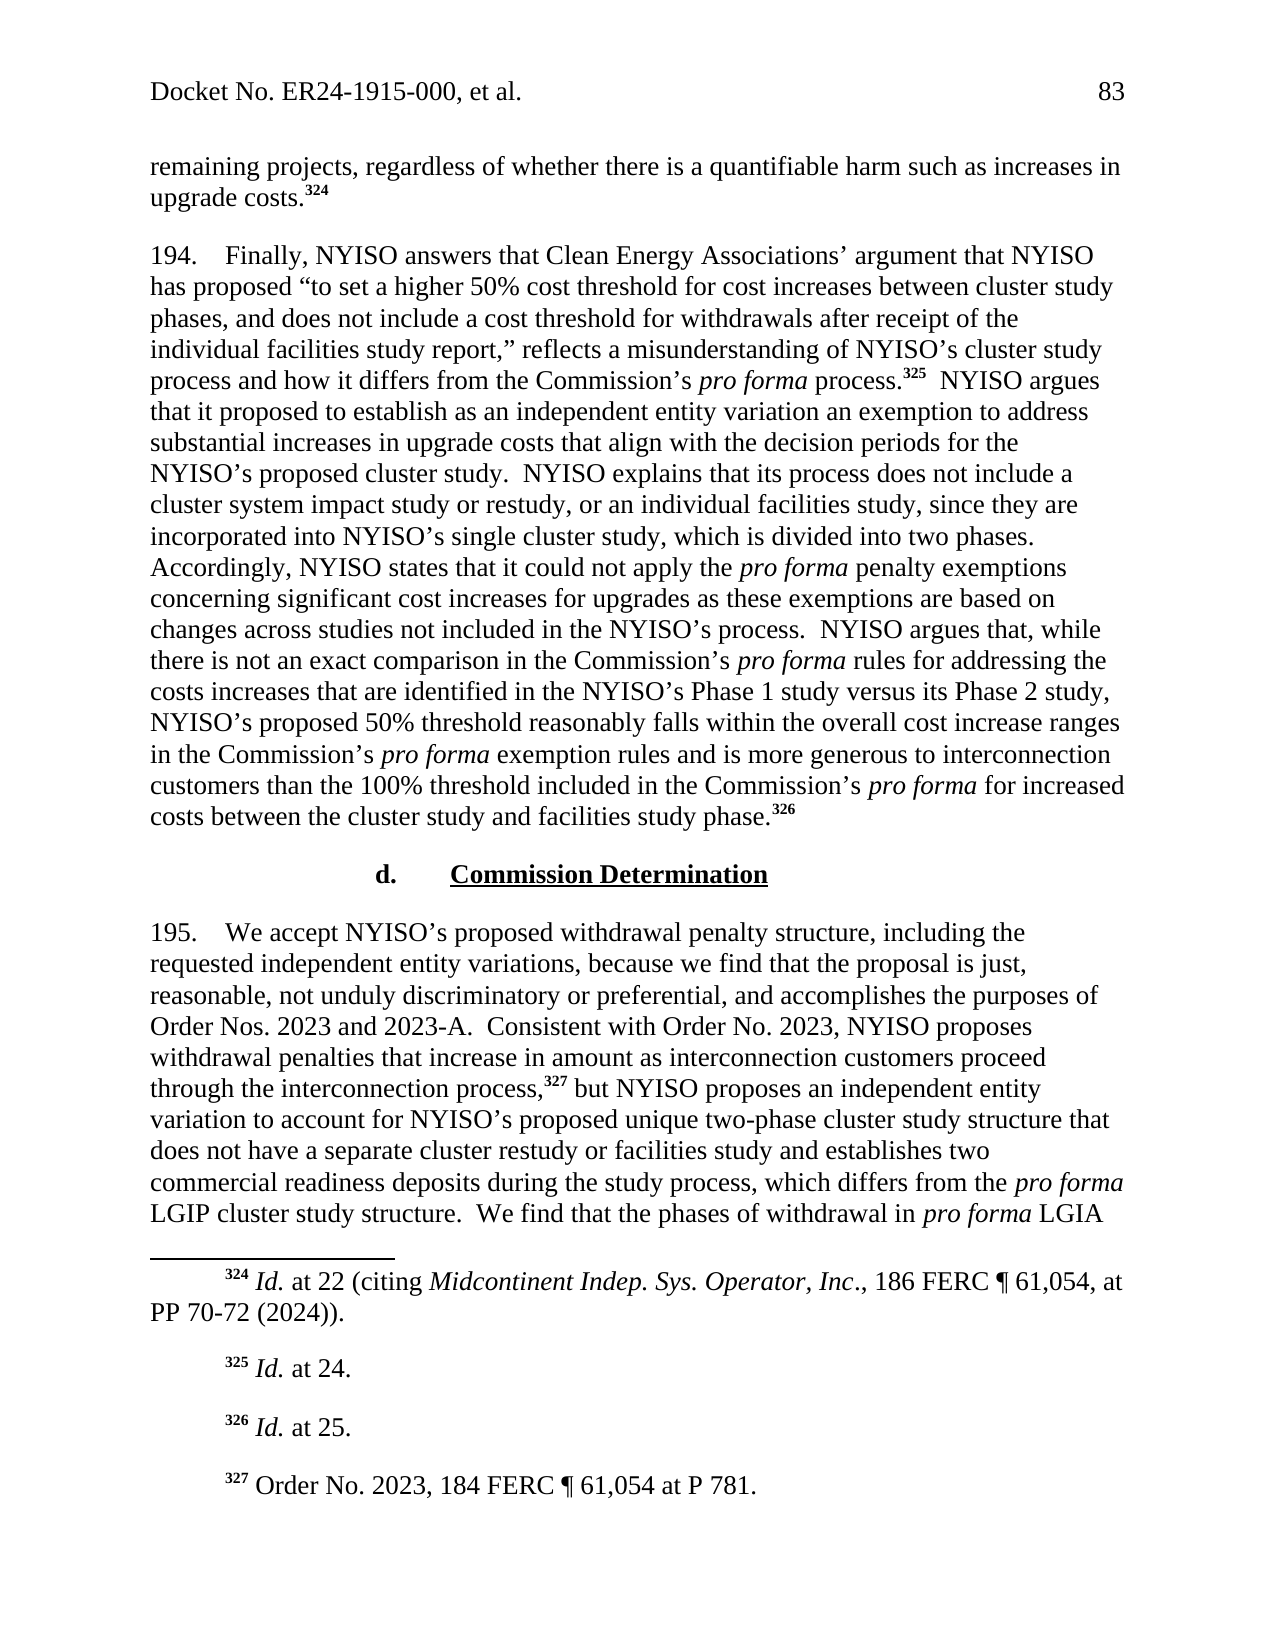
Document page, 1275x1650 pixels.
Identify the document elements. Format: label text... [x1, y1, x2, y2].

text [150, 150, 1125, 212]
text Finally, NYISO answers that Clean Energy Associations’ argument that NYISO has proposed “to set a higher 50% cost threshold for cost increases between cluster study phases, and does not include a cost threshold for withdrawals after receipt of the individual facilities study report,” reflects a misunderstanding of NYISO’s cluster study process and how it differs from the Commission’s pro forma process. NYISO argues that it proposed to establish as an independent entity variation an exemption to address substantial increases in upgrade costs that align with the decision periods for the NYISO’s proposed cluster study. NYISO explains that its process does not include a cluster system impact study or restudy, or an individual facilities study, since they are incorporated into NYISO’s single cluster study, which is divided into two phases. Accordingly, NYISO states that it could not apply the pro forma penalty exemptions concerning significant cost increases for upgrades as these exemptions are based on changes across studies not included in the NYISO’s process. NYISO argues that, while there is not an exact comparison in the Commission’s pro forma rules for addressing the costs increases that are identified in the NYISO’s Phase 1 study versus its Phase 2 study, NYISO’s proposed 50% threshold reasonably falls within the overall cost increase ranges in the Commission’s pro forma exemption rules and is more generous to interconnection customers than the 100% threshold included in the Commission’s pro forma for increased costs between the cluster study and facilities study phase. [150, 239, 1125, 831]
subtitle Commission Determination [375, 858, 1125, 889]
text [150, 916, 1125, 1228]
